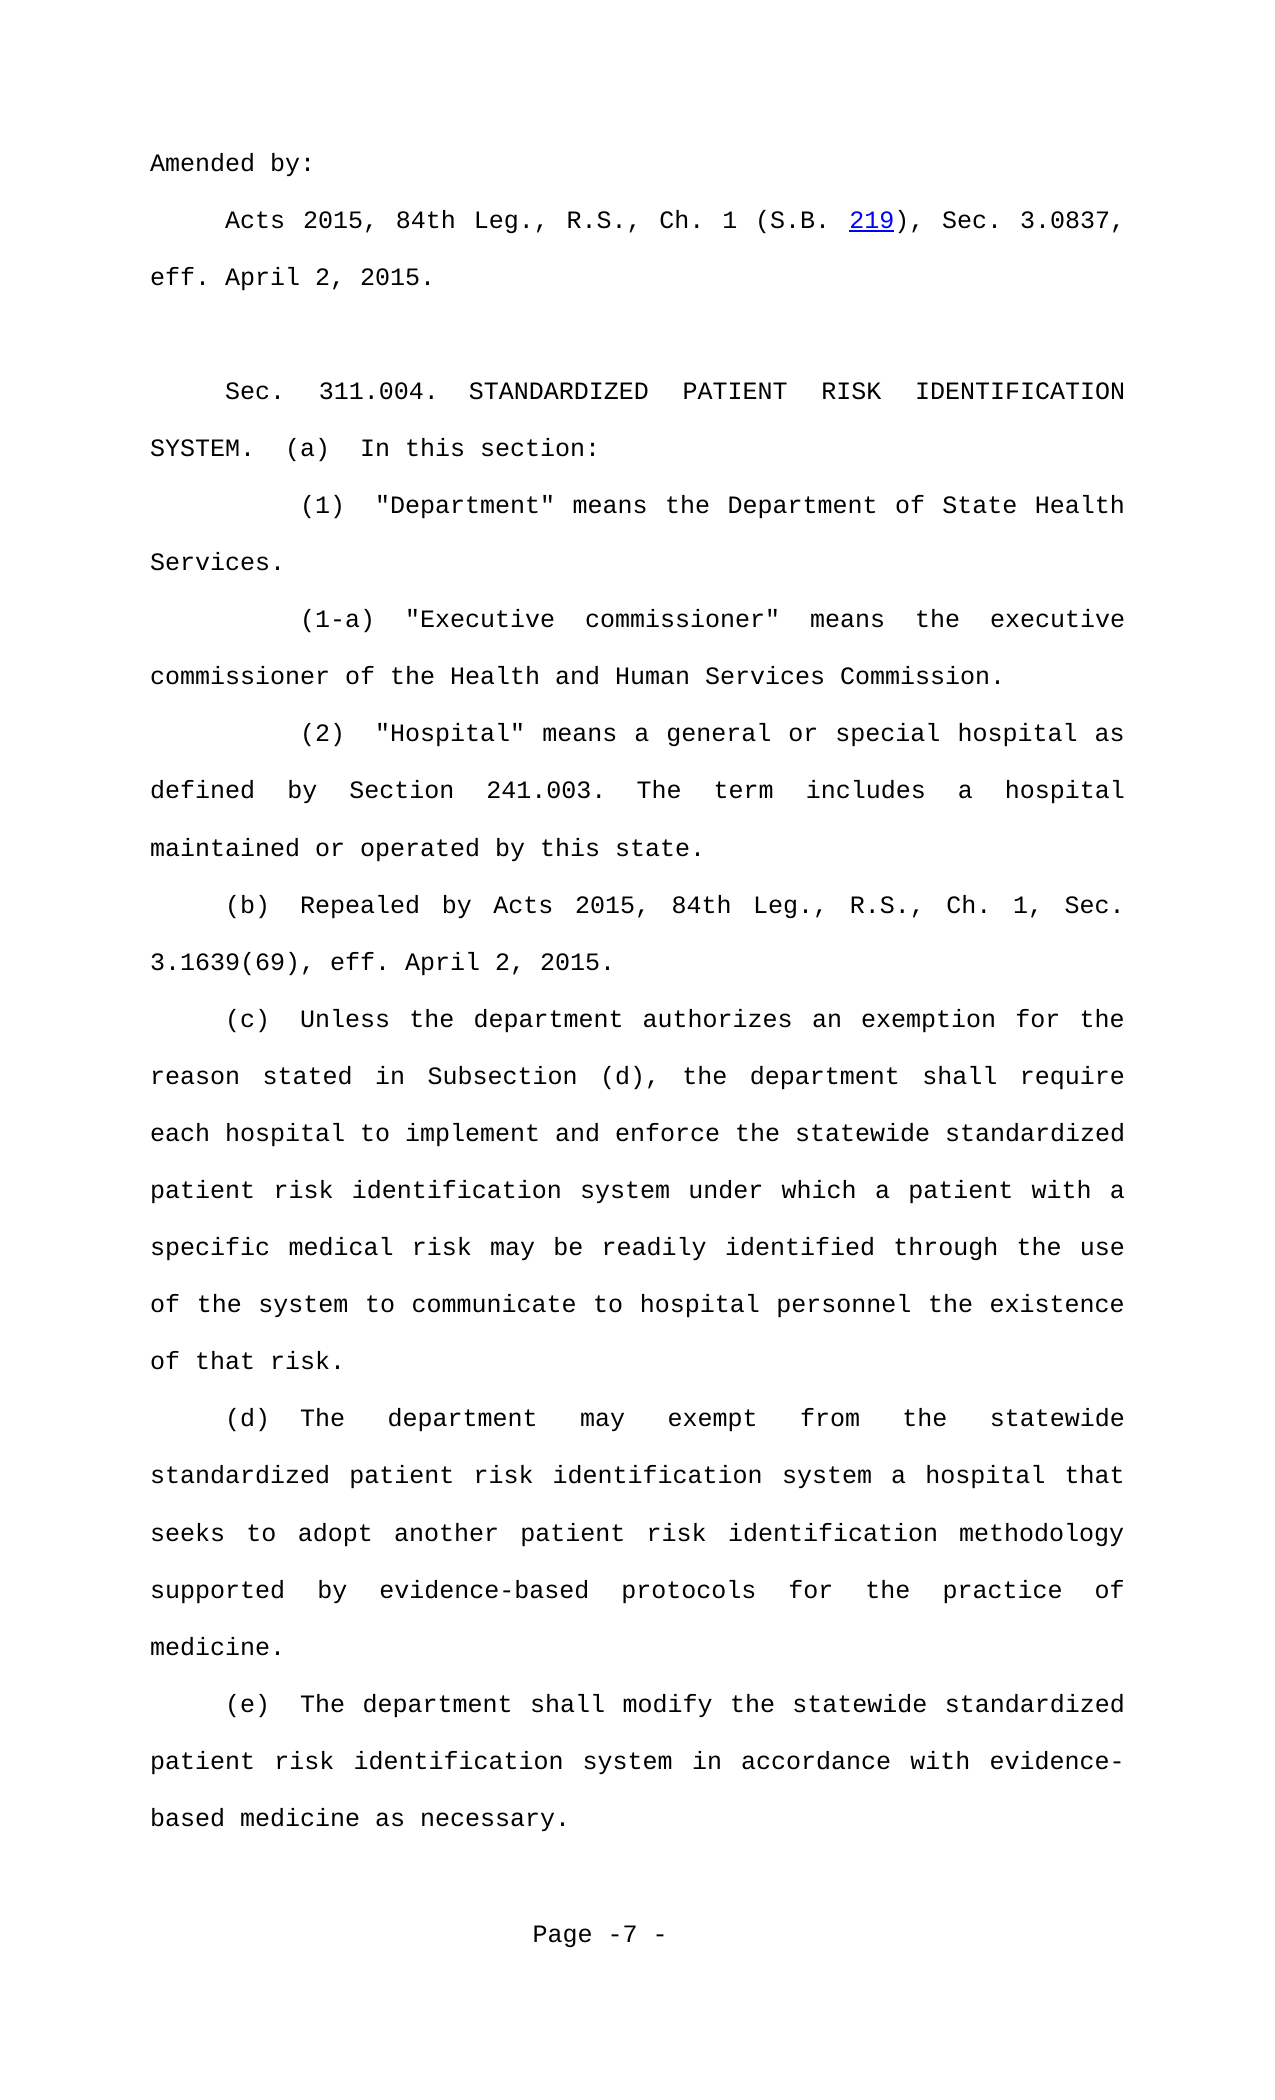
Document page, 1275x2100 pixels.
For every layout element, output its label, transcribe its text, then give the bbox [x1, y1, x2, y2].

text (d) The department may exempt from the statewide standardized patient risk identification system a hospital that seeks to adopt another patient risk identification methodology supported by evidence-based protocols for the practice of medicine. [150, 1406, 1125, 1663]
text (b) Repealed by Acts 2015, 84th Leg., R.S., Ch. 1, Sec. 3.1639(69), eff. April 2, 2015. [150, 892, 1125, 978]
text Acts 2015, 84th Leg., R.S., Ch. 1 (S.B. 219), Sec. 3.0837, eff. April 2, 2015. [150, 207, 1125, 293]
text (e) The department shall modify the statewide standardized patient risk identification system in accordance with evidence-based medicine as necessary. [150, 1691, 1125, 1834]
text (2) "Hospital" means a general or special hospital as defined by Section 241.003. The term includes a hospital maintained or operated by this state. [150, 721, 1125, 863]
text (1) "Department" means the Department of State Health Services. [150, 492, 1125, 578]
text (1-a) "Executive commissioner" means the executive commissioner of the Health and Human Services Commission. [150, 607, 1125, 692]
text (c) Unless the department authorizes an exemption for the reason stated in Subsection (d), the department shall require each hospital to implement and enforce the statewide standardized patient risk identification system under which a patient with a specific medical risk may be readily identified through the use of the system to communicate to hospital personnel the existence of that risk. [150, 1006, 1125, 1377]
text Sec. 311.004. STANDARDIZED PATIENT RISK IDENTIFICATION SYSTEM. (a) In this section: [150, 378, 1125, 464]
text Amended by: [150, 150, 1125, 178]
